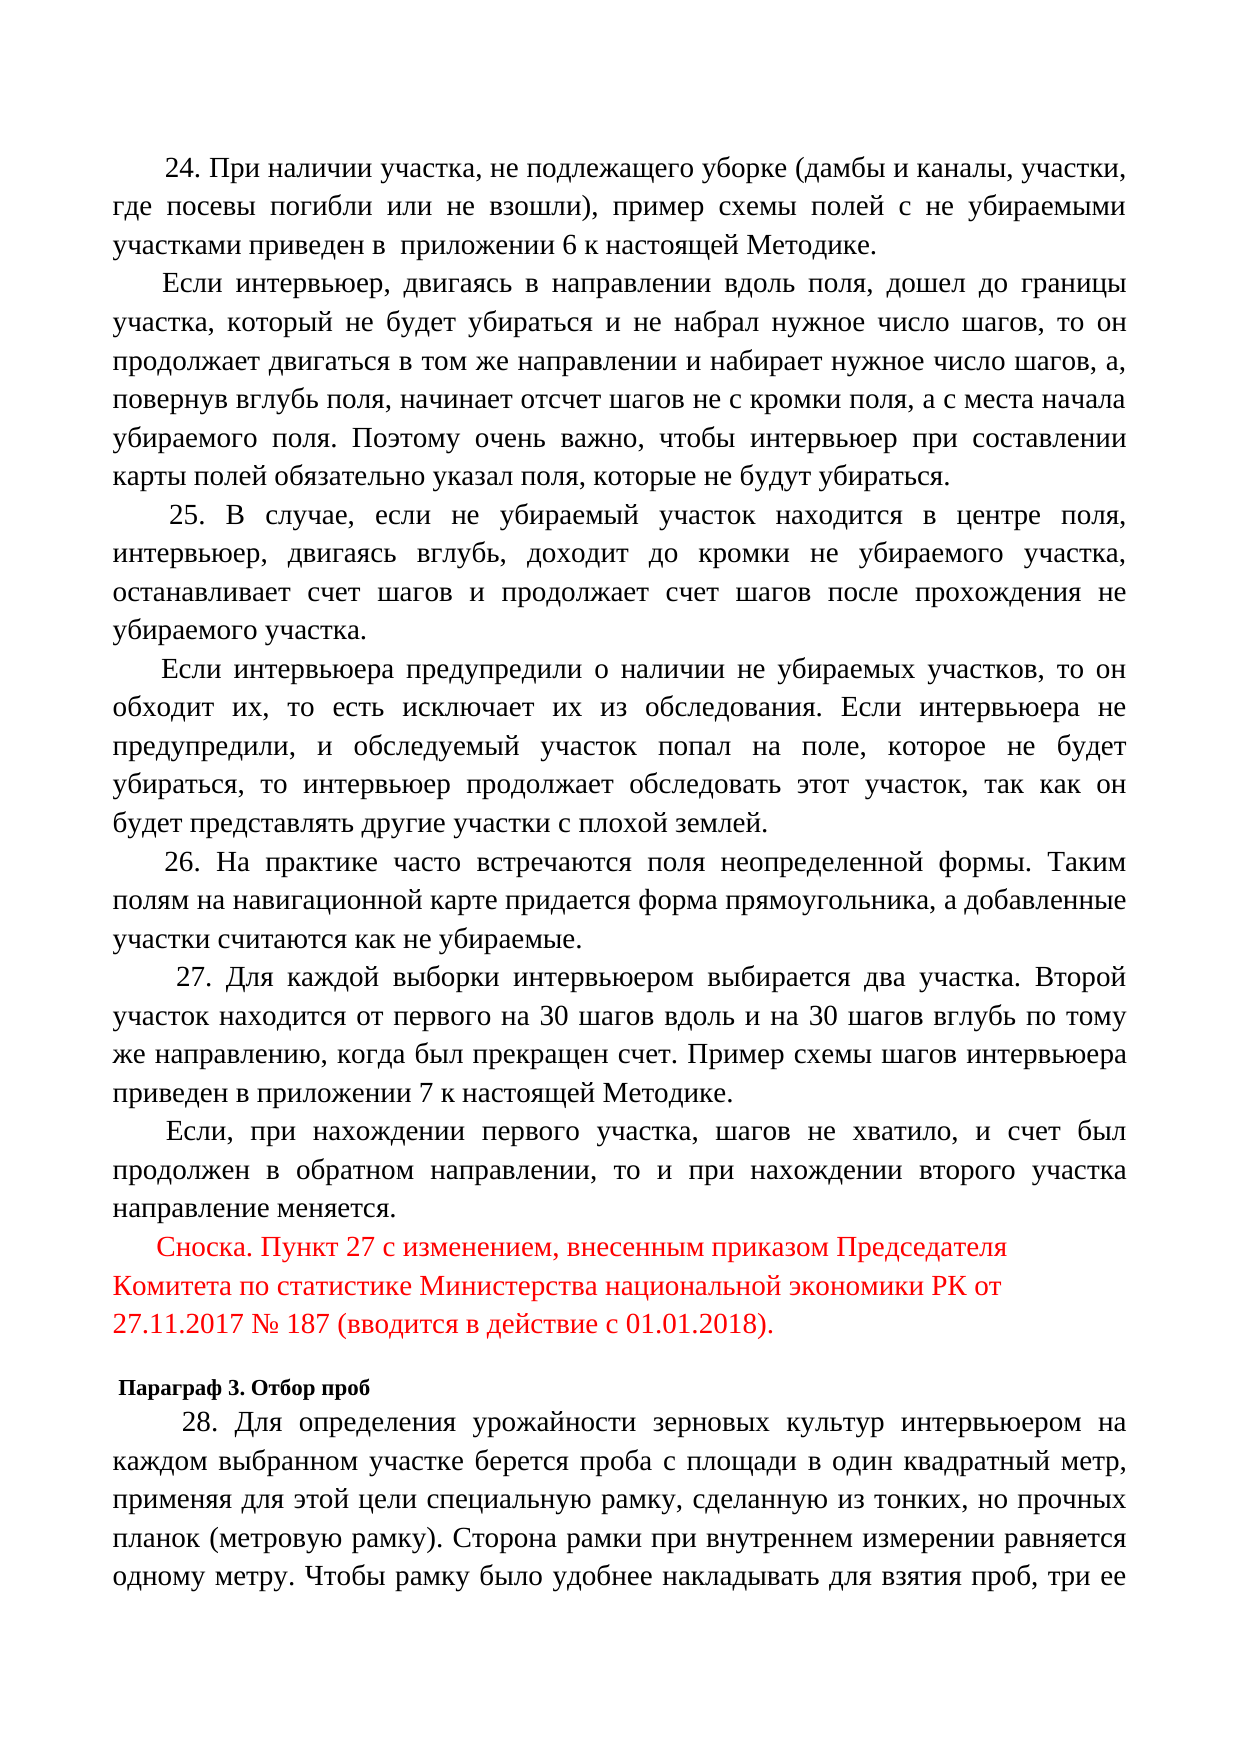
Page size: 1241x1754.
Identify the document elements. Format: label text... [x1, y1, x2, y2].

text Если интервьюер, двигаясь в направлении вдоль поля, дошел до границы участка, который не будет убираться и не набрал нужное число шагов, то он продолжает двигаться в том же направлении и набирает нужное число шагов, а, повернув вглубь поля, начинает отсчет шагов не с кромки поля, а с места начала убираемого поля. Поэтому очень важно, чтобы интервьюер при составлении карты полей обязательно указал поля, которые не будут убираться. [112, 266, 1128, 492]
text Если, при нахождении первого участка, шагов не хватило, и счет был продолжен в обратном направлении, то и при нахождении второго участка направление меняется. [112, 1113, 1128, 1224]
text Параграф 3. Отбор проб [112, 1374, 1128, 1400]
text 25. В случае, если не убираемый участок находится в центре поля, интервьюер, двигаясь вглубь, доходит до кромки не убираемого участка, останавливает счет шагов и продолжает счет шагов после прохождения не убираемого участка. [112, 497, 1128, 646]
text Если интервьюера предупредили о наличии не убираемых участков, то он обходит их, то есть исключает их из обследования. Если интервьюера не предупредили, и обследуемый участок попал на поле, которое не будет убираться, то интервьюер продолжает обследовать этот участок, так как он будет представлять другие участки с плохой землей. [112, 651, 1128, 839]
text Сноска. Пункт 27 с изменением, внесенным приказом Председателя Комитета по статистике Министерства национальной экономики РК от 27.11.2017 № 187 (вводится в действие с 01.01.2018). [112, 1229, 1128, 1370]
text 27. Для каждой выборки интервьюером выбирается два участка. Второй участок находится от первого на 30 шагов вдоль и на 30 шагов вглубь по тому же направлению, когда был прекращен счет. Пример схемы шагов интервьюера приведен в приложении 7 к настоящей Методике. [112, 959, 1128, 1108]
text 24. При наличии участка, не подлежащего уборке (дамбы и каналы, участки, где посевы погибли или не взошли), пример схемы полей с не убираемыми участками приведен в приложении 6 к настоящей Методике. [112, 150, 1128, 261]
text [112, 1404, 1128, 1592]
text 26. На практике часто встречаются поля неопределенной формы. Таким полям на навигационной карте придается форма прямоугольника, а добавленные участки считаются как не убираемые. [112, 844, 1128, 954]
